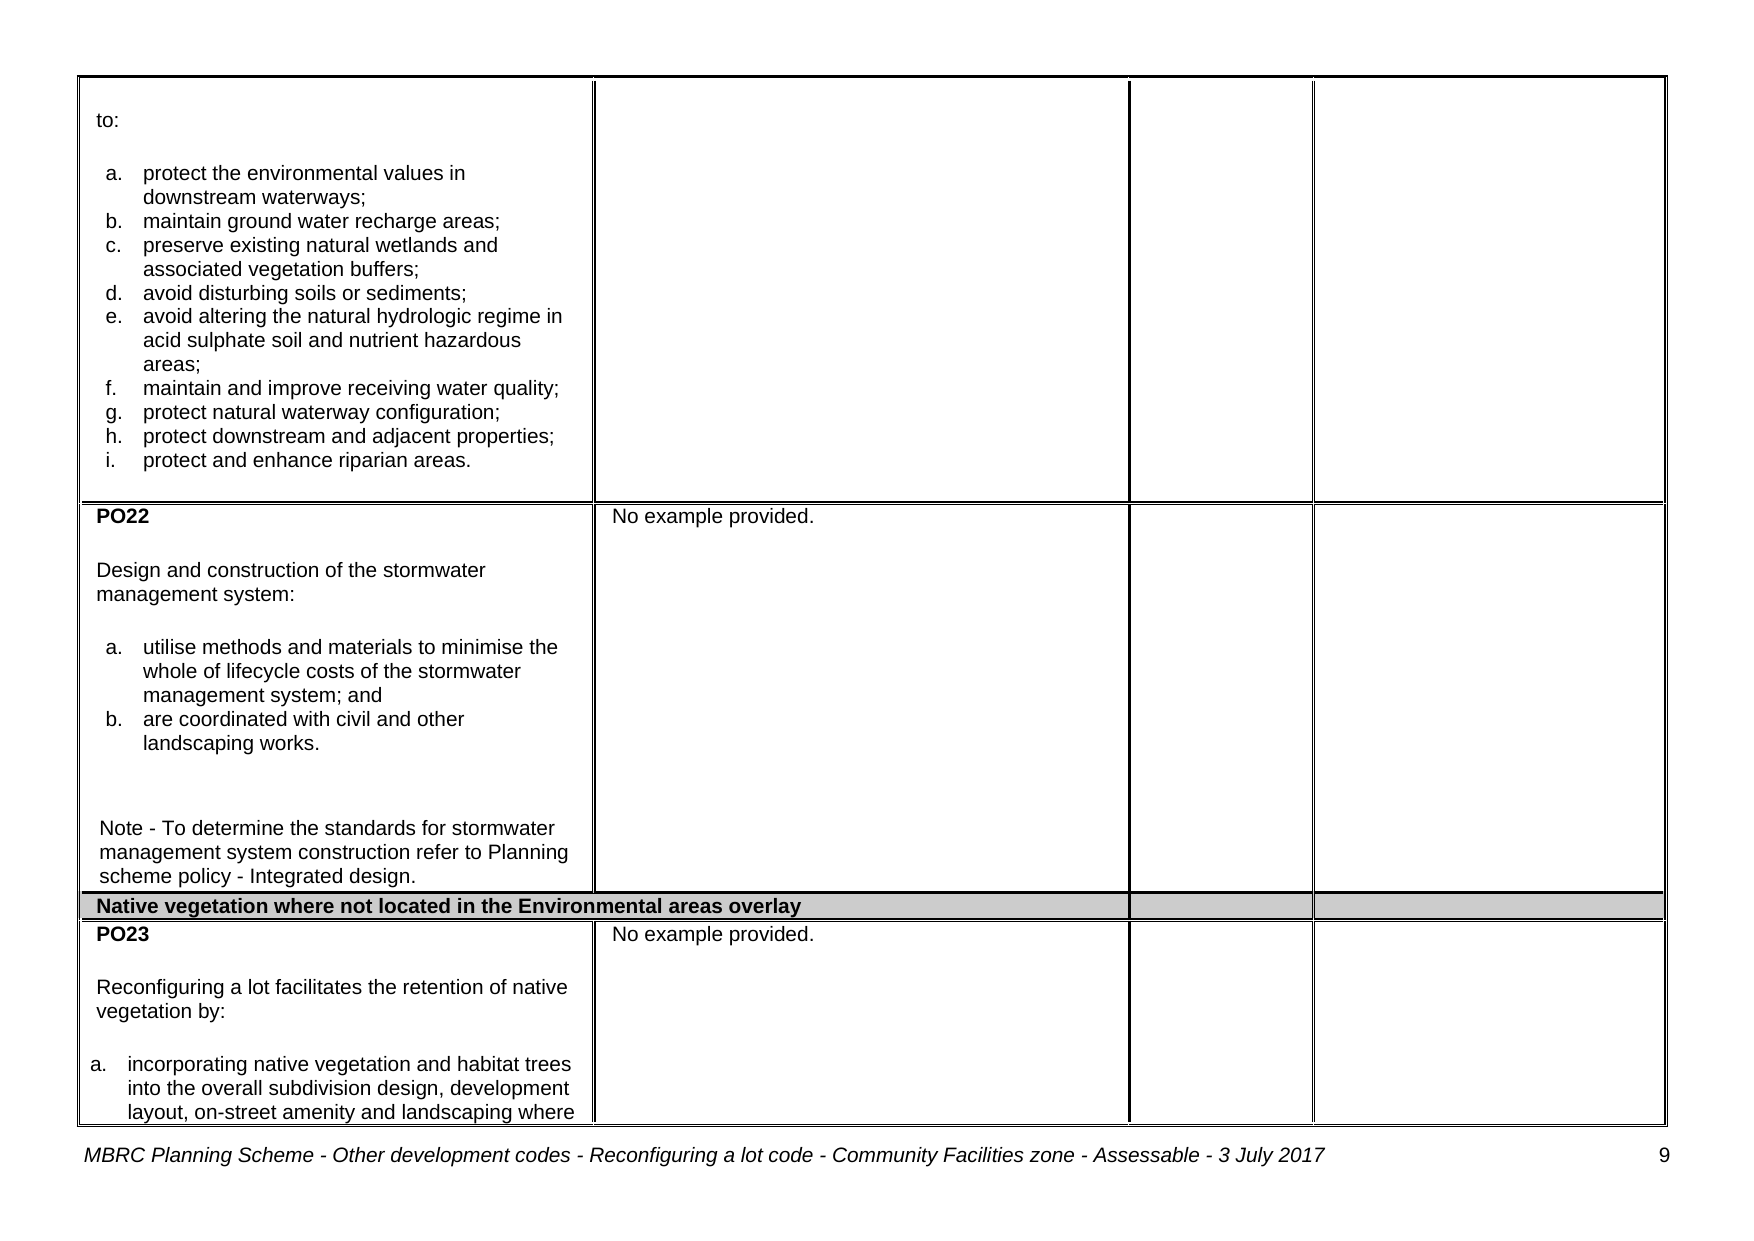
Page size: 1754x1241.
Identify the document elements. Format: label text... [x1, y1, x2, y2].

table_cell [1129, 922, 1314, 1123]
table_cell [1314, 918, 1665, 1123]
table_cell No example provided. [596, 505, 1128, 891]
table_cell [80, 918, 594, 1123]
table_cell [594, 922, 1129, 1123]
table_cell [594, 77, 1129, 501]
table_cell PO22 Design and construction of the stormwater management system: utilise methods and materials to minimise the whole of lifecycle costs of the stormwater management system; and are coordinated with civil and other landscaping works. [80, 501, 592, 891]
table_cell [1131, 505, 1312, 891]
table_cell [1129, 78, 1314, 501]
table_cell [1131, 894, 1312, 918]
table_cell [1314, 78, 1664, 501]
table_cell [80, 77, 594, 501]
table_cell [1315, 891, 1664, 918]
table_cell [1315, 501, 1665, 891]
table_cell Native vegetation where not located in the Environmental areas overlay [80, 891, 1128, 918]
